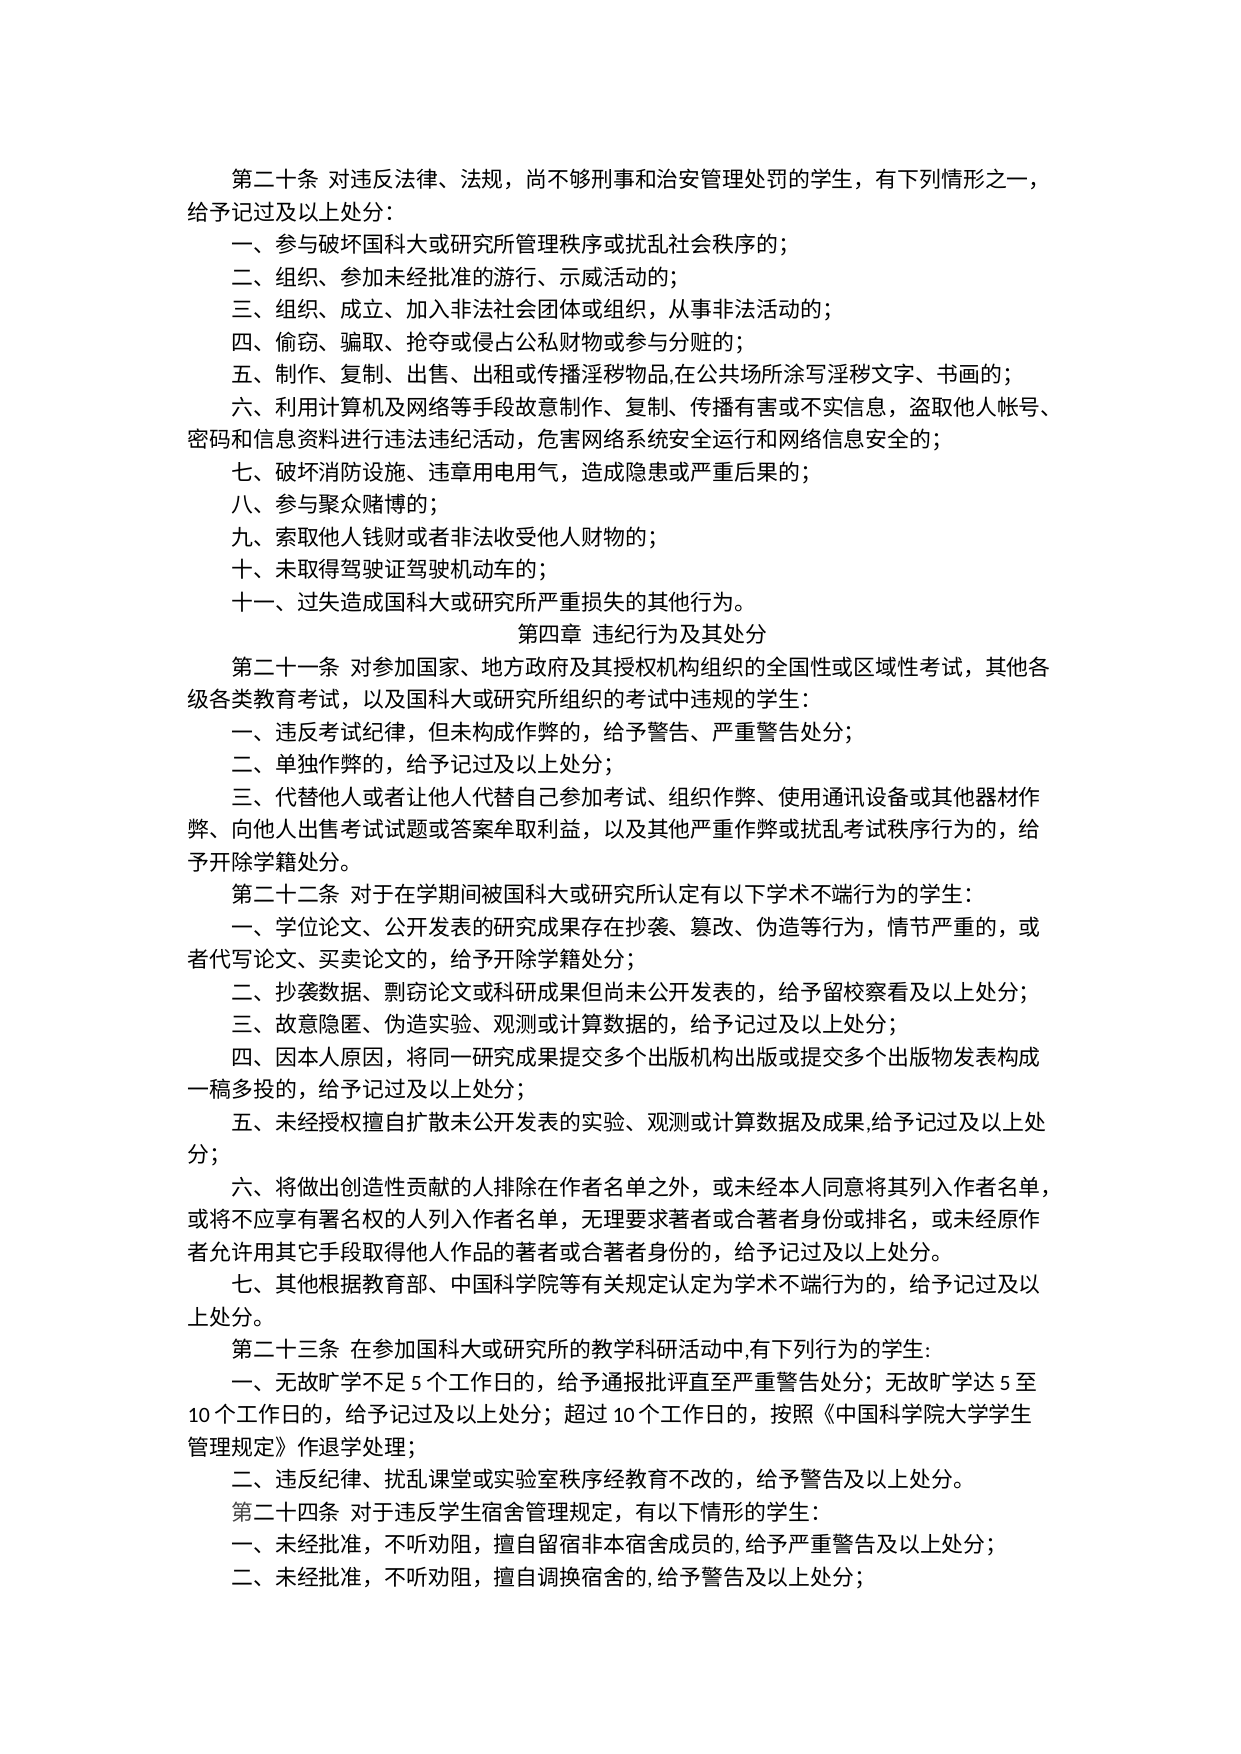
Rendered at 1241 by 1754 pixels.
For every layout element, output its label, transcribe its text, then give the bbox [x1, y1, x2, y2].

text 四、因本人原因，将同一研究成果提交多个出版机构出版或提交多个出版物发表构成一稿多投的，给予记过及以上处分； [187, 1039, 1053, 1104]
text 五、未经授权擅自扩散未公开发表的实验、观测或计算数据及成果,给予记过及以上处分； [187, 1104, 1053, 1169]
text 二、未经批准，不听劝阻，擅自调换宿舍的, 给予警告及以上处分； [187, 1559, 1053, 1592]
text 一、违反考试纪律，但未构成作弊的，给予警告、严重警告处分； [187, 714, 1053, 747]
text 二、违反纪律、扰乱课堂或实验室秩序经教育不改的，给予警告及以上处分。 [187, 1462, 1053, 1494]
text 第二十三条 在参加国科大或研究所的教学科研活动中,有下列行为的学生: [187, 1332, 1053, 1364]
text 三、代替他人或者让他人代替自己参加考试、组织作弊、使用通讯设备或其他器材作弊、向他人出售考试试题或答案牟取利益，以及其他严重作弊或扰乱考试秩序行为的，给予开除学籍处分。 [187, 779, 1053, 877]
text 二、单独作弊的，给予记过及以上处分； [187, 747, 1053, 779]
text 三、组织、成立、加入非法社会团体或组织，从事非法活动的； [187, 292, 1053, 324]
text 第二十四条 对于违反学生宿舍管理规定，有以下情形的学生： [187, 1494, 1053, 1527]
text 五、制作、复制、出售、出租或传播淫秽物品,在公共场所涂写淫秽文字、书画的； [187, 357, 1053, 389]
text 二、抄袭数据、剽窃论文或科研成果但尚未公开发表的，给予留校察看及以上处分； [187, 974, 1053, 1007]
text 六、将做出创造性贡献的人排除在作者名单之外，或未经本人同意将其列入作者名单，或将不应享有署名权的人列入作者名单，无理要求著者或合著者身份或排名，或未经原作者允许用其它手段取得他人作品的著者或合著者身份的，给予记过及以上处分。 [187, 1169, 1053, 1267]
text 八、参与聚众赌博的； [187, 487, 1053, 519]
text 二、组织、参加未经批准的游行、示威活动的； [187, 259, 1053, 292]
text 第二十条 对违反法律、法规，尚不够刑事和治安管理处罚的学生，有下列情形之一，给予记过及以上处分： [187, 162, 1053, 227]
text 一、学位论文、公开发表的研究成果存在抄袭、篡改、伪造等行为，情节严重的，或者代写论文、买卖论文的，给予开除学籍处分； [187, 909, 1053, 974]
text 第四章 违纪行为及其处分 [187, 617, 1053, 649]
text 九、索取他人钱财或者非法收受他人财物的； [187, 519, 1053, 552]
text 第二十二条 对于在学期间被国科大或研究所认定有以下学术不端行为的学生： [187, 877, 1053, 909]
text 第二十一条 对参加国家、地方政府及其授权机构组织的全国性或区域性考试，其他各级各类教育考试，以及国科大或研究所组织的考试中违规的学生： [187, 649, 1053, 714]
text 七、破坏消防设施、违章用电用气，造成隐患或严重后果的； [187, 454, 1053, 487]
text 七、其他根据教育部、中国科学院等有关规定认定为学术不端行为的，给予记过及以上处分。 [187, 1267, 1053, 1332]
text 十、未取得驾驶证驾驶机动车的； [187, 552, 1053, 584]
text 四、偷窃、骗取、抢夺或侵占公私财物或参与分赃的； [187, 324, 1053, 357]
text 十一、过失造成国科大或研究所严重损失的其他行为。 [187, 584, 1053, 617]
text 三、故意隐匿、伪造实验、观测或计算数据的，给予记过及以上处分； [187, 1007, 1053, 1039]
text 一、未经批准，不听劝阻，擅自留宿非本宿舍成员的, 给予严重警告及以上处分； [187, 1527, 1053, 1559]
text 一、参与破坏国科大或研究所管理秩序或扰乱社会秩序的； [187, 227, 1053, 259]
text 六、利用计算机及网络等手段故意制作、复制、传播有害或不实信息，盗取他人帐号、密码和信息资料进行违法违纪活动，危害网络系统安全运行和网络信息安全的； [187, 389, 1053, 454]
text 一、无故旷学不足5个工作日的，给予通报批评直至严重警告处分；无故旷学达5至10个工作日的，给予记过及以上处分；超过10个工作日的，按照《中国科学院大学学生管理规定》作退学处理； [187, 1364, 1053, 1462]
